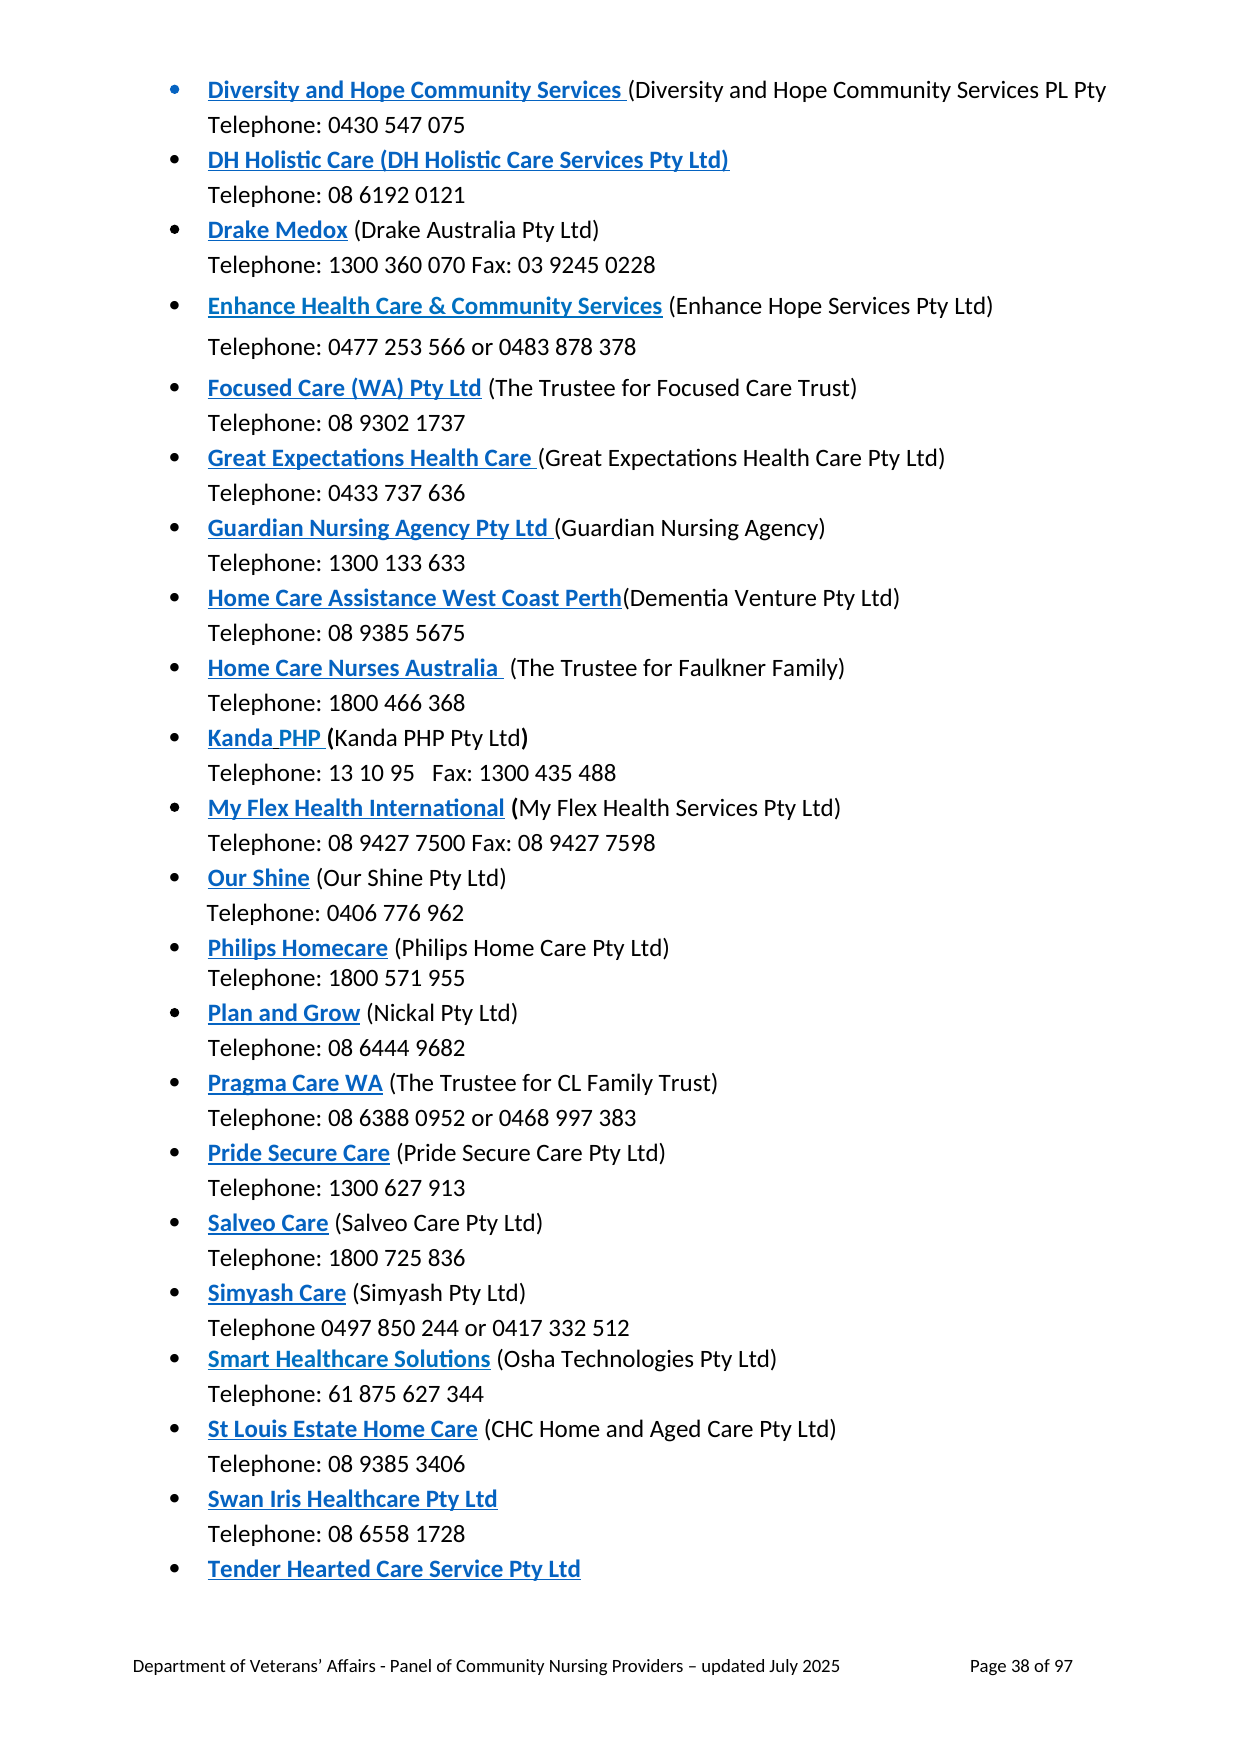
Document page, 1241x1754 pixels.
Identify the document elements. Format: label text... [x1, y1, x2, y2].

list Tender Hearted Care Service Pty Ltd [170, 1553, 1108, 1583]
text Telephone: 08 6444 9682 [208, 1032, 1108, 1063]
list My Flex Health International (My Flex Health Services Pty Ltd) [170, 792, 1108, 822]
list Telephone: 0477 253 566 or 0483 878 378 [208, 331, 1108, 361]
text Telephone 0497 850 244 or 0417 332 512 [133, 1312, 1108, 1343]
list Guardian Nursing Agency Pty Ltd (Guardian Nursing Agency) [170, 512, 1108, 542]
list Swan Iris Healthcare Pty Ltd Telephone: 08 6558 1728 [170, 1483, 1108, 1548]
list DH Holistic Care (DH Holistic Care Services Pty Ltd) [170, 144, 1108, 174]
text Telephone: 61 875 627 344 [208, 1378, 1108, 1408]
text Telephone: 08 6388 0952 or 0468 997 383 [208, 1102, 1108, 1133]
list Telephone: 1800 466 368 [208, 687, 1108, 717]
list Simyash Care (Simyash Pty Ltd) [170, 1277, 1108, 1308]
list Telephone: 08 9385 5675 [208, 617, 1108, 647]
text Telephone: 0430 547 075 [208, 109, 1108, 139]
list Home Care Assistance West Coast Perth(Dementia Venture Pty Ltd) [170, 582, 1108, 612]
text Telephone: 08 9427 7500 Fax: 08 9427 7598 [208, 827, 1108, 857]
list Diversity and Hope Community Services (Diversity and Hope Community Services PL Pty [170, 74, 1108, 104]
list Enhance Health Care & Community Services (Enhance Hope Services Pty Ltd) [170, 290, 1108, 320]
list Pride Secure Care (Pride Secure Care Pty Ltd) [170, 1137, 1108, 1168]
list Great Expectations Health Care (Great Expectations Health Care Pty Ltd) [170, 442, 1108, 472]
list Plan and Grow (Nickal Pty Ltd) [170, 997, 1108, 1028]
list Philips Homecare (Philips Home Care Pty Ltd) [170, 932, 1108, 962]
list Focused Care (WA) Pty Ltd (The Trustee for Focused Care Trust) [170, 372, 1108, 402]
text Telephone: 0406 776 962 [170, 897, 1108, 927]
text Telephone: 08 6192 0121 [208, 179, 1108, 209]
text Telephone: 13 10 95 Fax: 1300 435 488 [133, 757, 1108, 787]
list Smart Healthcare Solutions (Osha Technologies Pty Ltd) [170, 1343, 1108, 1373]
list Telephone: 0433 737 636 [208, 477, 1108, 507]
list Our Shine (Our Shine Pty Ltd) [170, 862, 1108, 892]
list Drake Medox (Drake Australia Pty Ltd) [170, 214, 1108, 244]
list Pragma Care WA (The Trustee for CL Family Trust) [170, 1067, 1108, 1098]
list Home Care Nurses Australia (The Trustee for Faulkner Family) [170, 652, 1108, 682]
text Telephone: 1800 725 836 [208, 1242, 1108, 1273]
text Telephone: 1300 133 633 [208, 547, 1108, 577]
list Salveo Care (Salveo Care Pty Ltd) [170, 1207, 1108, 1238]
text Telephone: 1300 627 913 [208, 1172, 1108, 1203]
text Telephone: 1800 571 955 [208, 962, 1108, 993]
text Telephone: 08 9302 1737 [208, 407, 1108, 437]
text Telephone: 1300 360 070 Fax: 03 9245 0228 [133, 249, 1108, 279]
list St Louis Estate Home Care (CHC Home and Aged Care Pty Ltd) Telephone: 08 9385 3406 [170, 1413, 1108, 1478]
list Kanda PHP (Kanda PHP Pty Ltd) [170, 722, 1108, 752]
